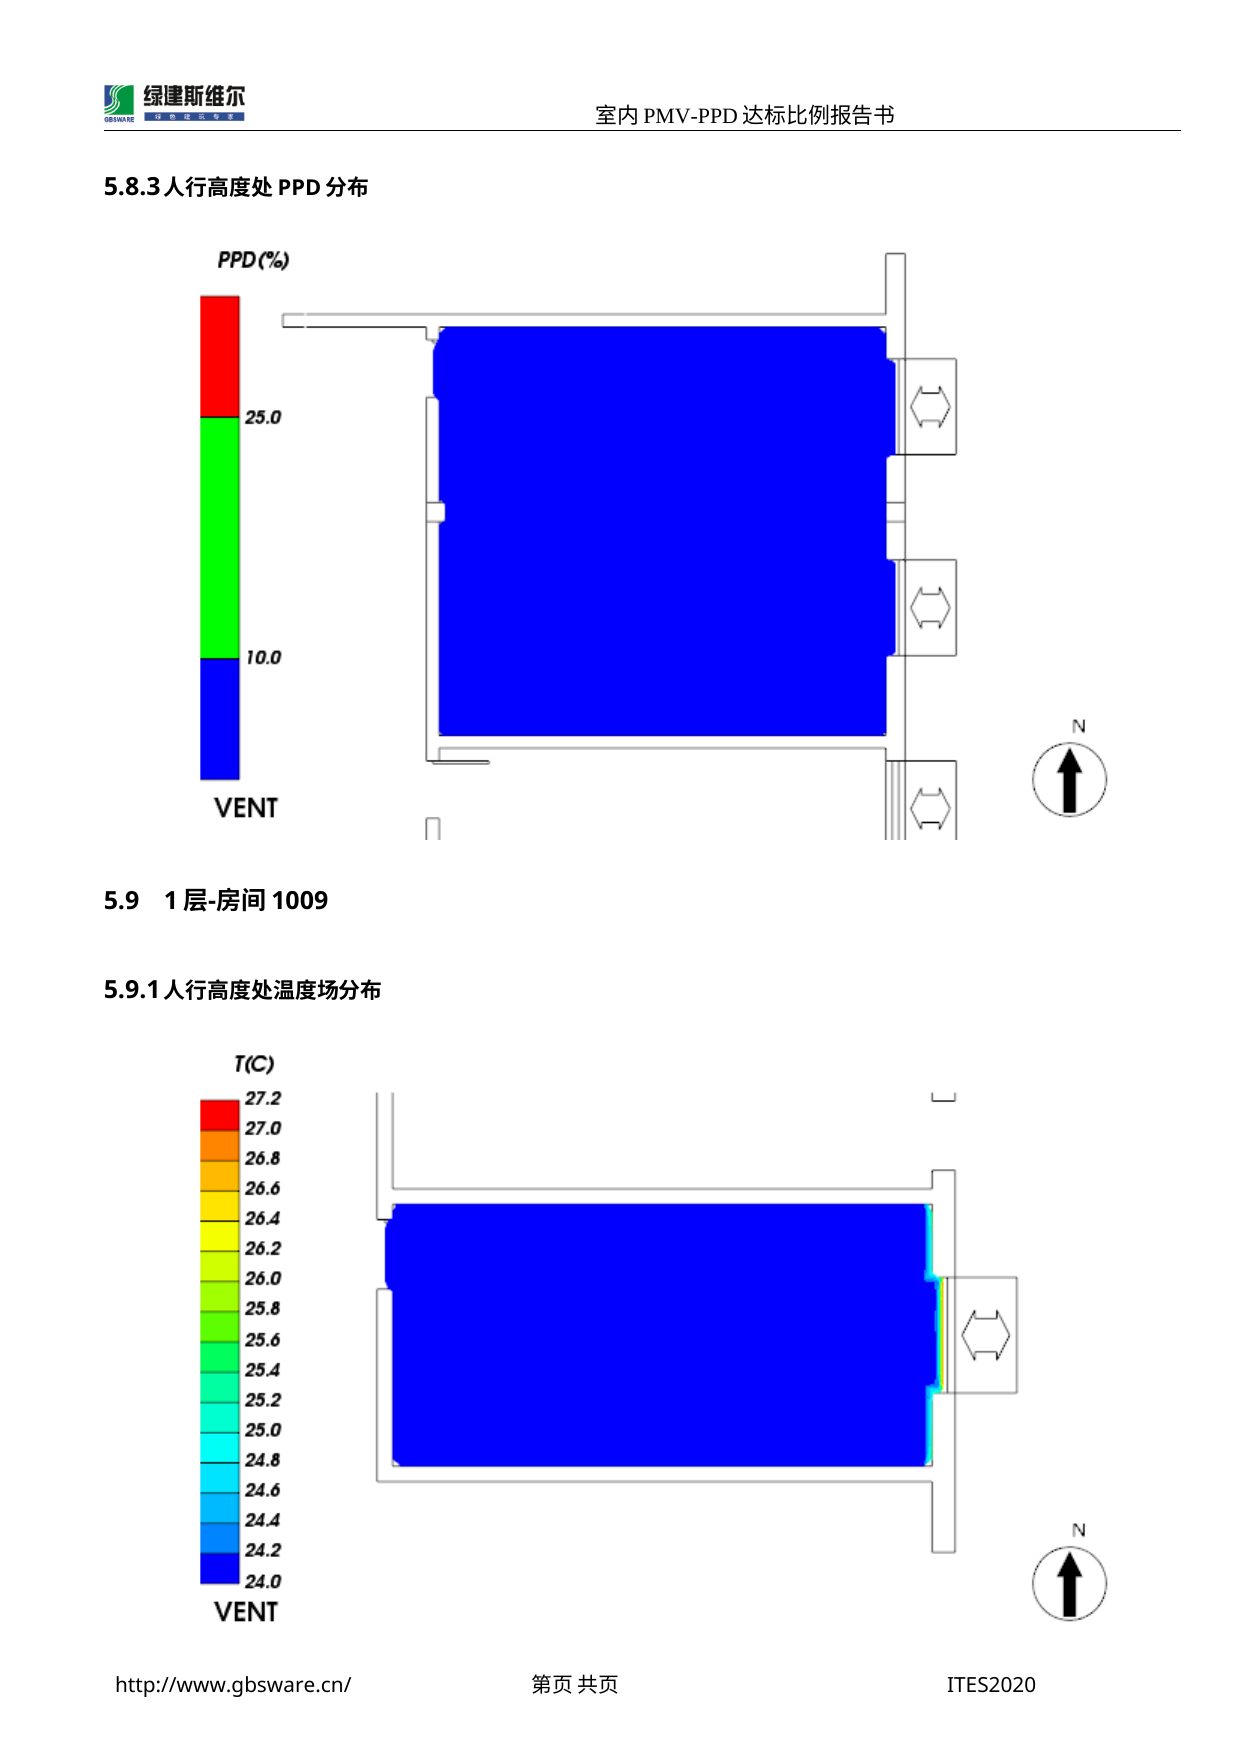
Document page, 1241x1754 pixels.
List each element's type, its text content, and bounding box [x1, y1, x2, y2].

subtitle 1层-房间1009 [103, 866, 1181, 931]
picture [199, 223, 1129, 840]
picture [199, 1027, 1129, 1644]
subtitle 人行高度处PPD分布 [103, 153, 1181, 218]
picture [103, 82, 246, 124]
subtitle 人行高度处温度场分布 [103, 956, 1181, 1021]
